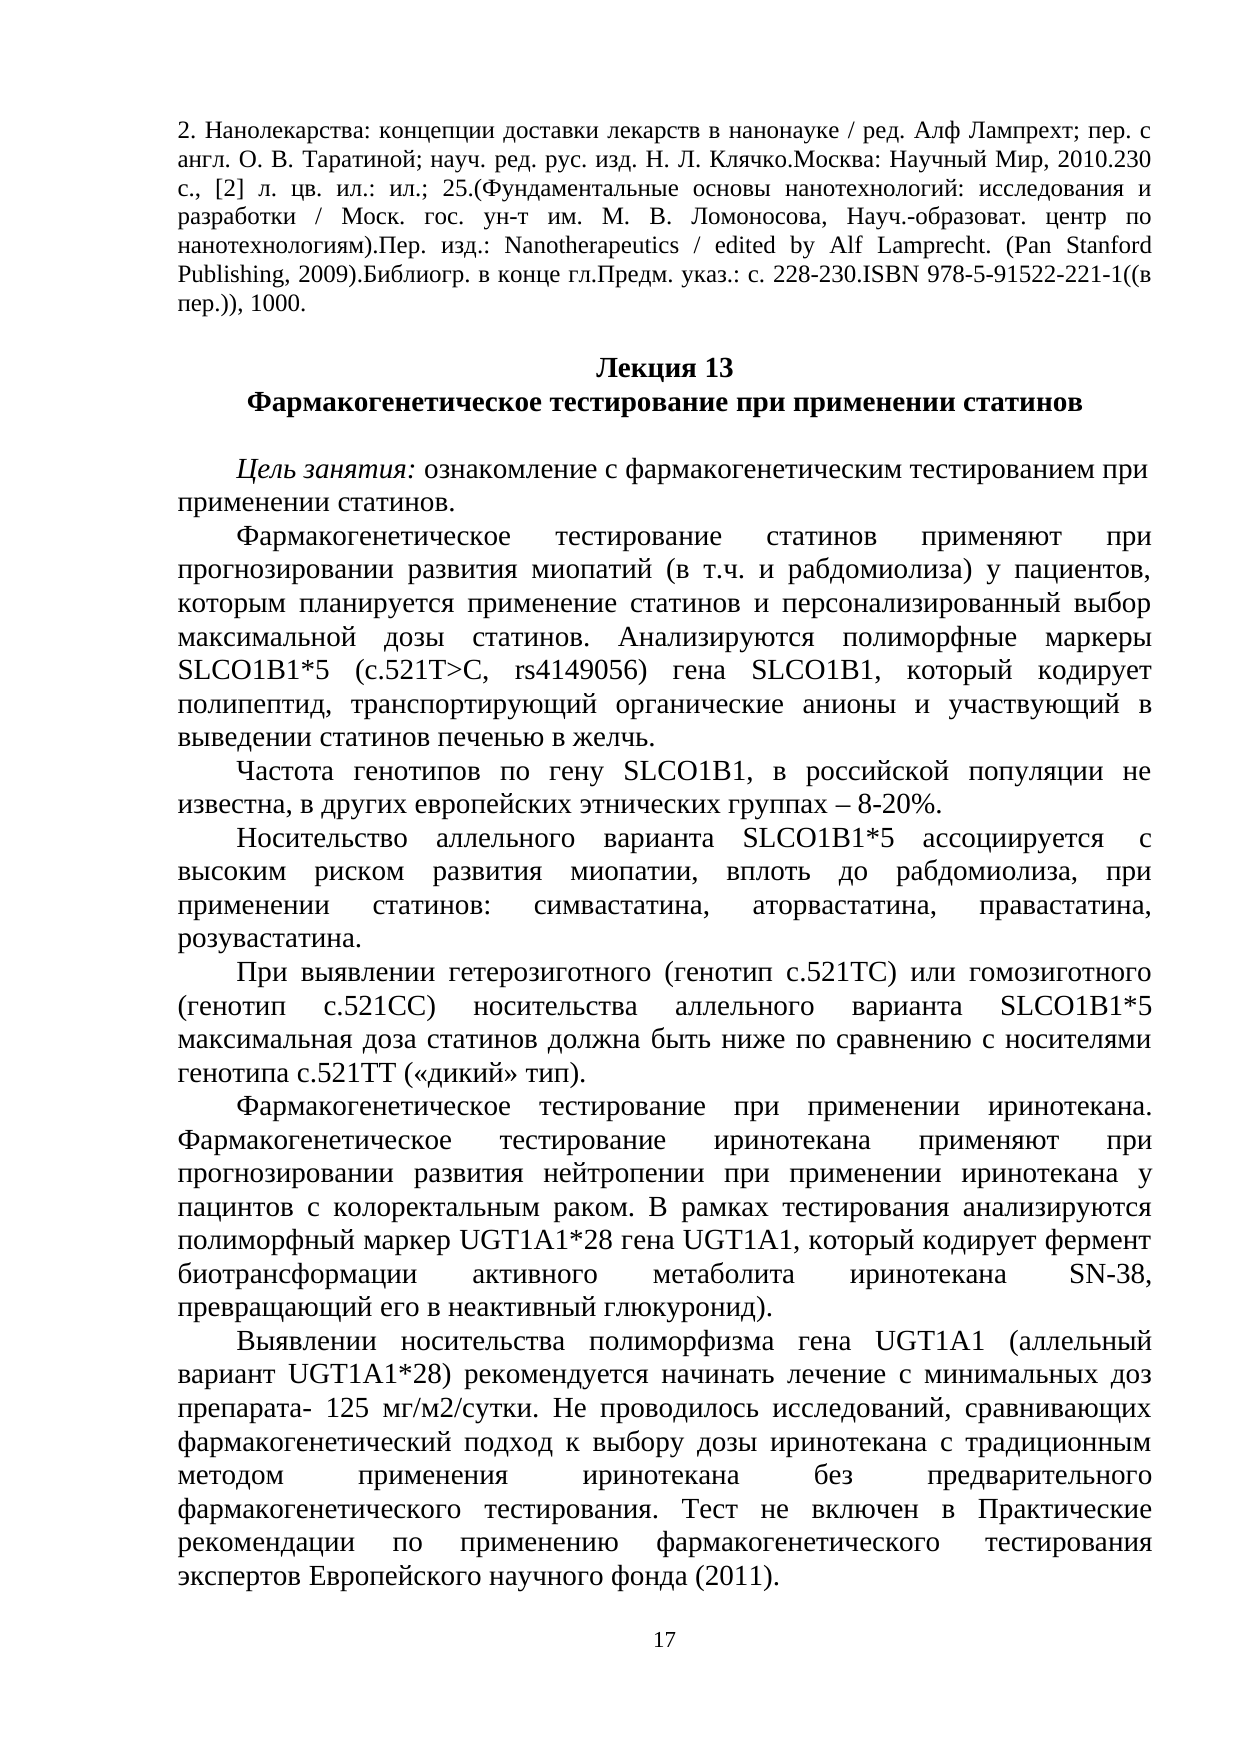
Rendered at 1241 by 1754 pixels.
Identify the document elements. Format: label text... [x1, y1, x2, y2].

text Частота генотипов по гену SLCO1B1, в российской популяции не известна, в других европейских этнических группах – 8-20%. [177, 753, 1151, 820]
text Фармакогенетическое тестирование при применении иринотекана. Фармакогенетическое тестирование иринотекана применяют при прогнозировании развития нейтропении при применении иринотекана у пацинтов с колоректальным раком. В рамках тестирования анализируются полиморфный маркер UGT1A1*28 гена UGT1A1, который кодирует фермент биотрансформации активного метаболита иринотекана SN-38, превращающий его в неактивный глюкуронид). [177, 1088, 1152, 1323]
text Цель занятия: ознакомление с фармакогенетическим тестированием при применении статинов. [177, 451, 1148, 518]
text При выявлении гетерозиготного (генотип с.521ТС) или гомозиготного (генотип с.521СС) носительства аллельного варианта SLCO1B1*5 максимальная доза статинов должна быть ниже по сравнению с носителями генотипа с.521ТТ («дикий» тип). [177, 954, 1152, 1088]
text Фармакогенетическое тестирование при применении статинов [201, 384, 1129, 418]
text Фармакогенетическое тестирование статинов применяют при прогнозировании развития миопатий (в т.ч. и рабдомиолиза) у пациентов, которым планируется применение статинов и персонализированный выбор максимальной дозы статинов. Анализируются полиморфные маркеры SLCO1B1*5 (c.521T>C, rs4149056) гена SLCO1B1, который кодирует полипептид, транспортирующий органические анионы и участвующий в выведении статинов печенью в желчь. [177, 518, 1152, 753]
text Лекция 13 [222, 351, 1107, 384]
text Выявлении носительства полиморфизма гена UGT1A1 (аллельный вариант UGT1A1*28) рекомендуется начинать лечение с минимальных доз препарата- 125 мг/м2/сутки. Не проводилось исследований, сравнивающих фармакогенетический подход к выбору дозы иринотекана с традиционным методом применения иринотекана без предварительного фармакогенетического тестирования. Тест не включен в Практические рекомендации по применению фармакогенетического тестирования экспертов Европейского научного фонда (2011). [177, 1323, 1152, 1591]
list Нанолекарства: концепции доставки лекарств в нанонауке / ред. Алф Лампрехт; пер. с англ. О. В. Таратиной; науч. ред. рус. изд. Н. Л. Клячко.Москва: Научный Мир, 2010.230 с., [2] л. цв. ил.: ил.; 25.(Фундаментальные основы нанотехнологий: исследования и разработки / Моск. гос. ун-т им. М. В. Ломоносова, Науч.-образоват. центр по нанотехнологиям).Пер. изд.: Nanotherapeutics / edited by Alf Lamprecht. (Pan Stanford Publishing, 2009).Библиогр. в конце гл.Предм. указ.: с. 228-230.ISBN 978-5-91522-221-1((в пер.)), 1000. [177, 115, 1152, 316]
text Носительство аллельного варианта SLCO1B1*5 ассоциируется с высоким риском развития миопатии, вплоть до рабдомиолиза, при применении статинов: симвастатина, аторвастатина, правастатина, розувастатина. [177, 820, 1152, 954]
